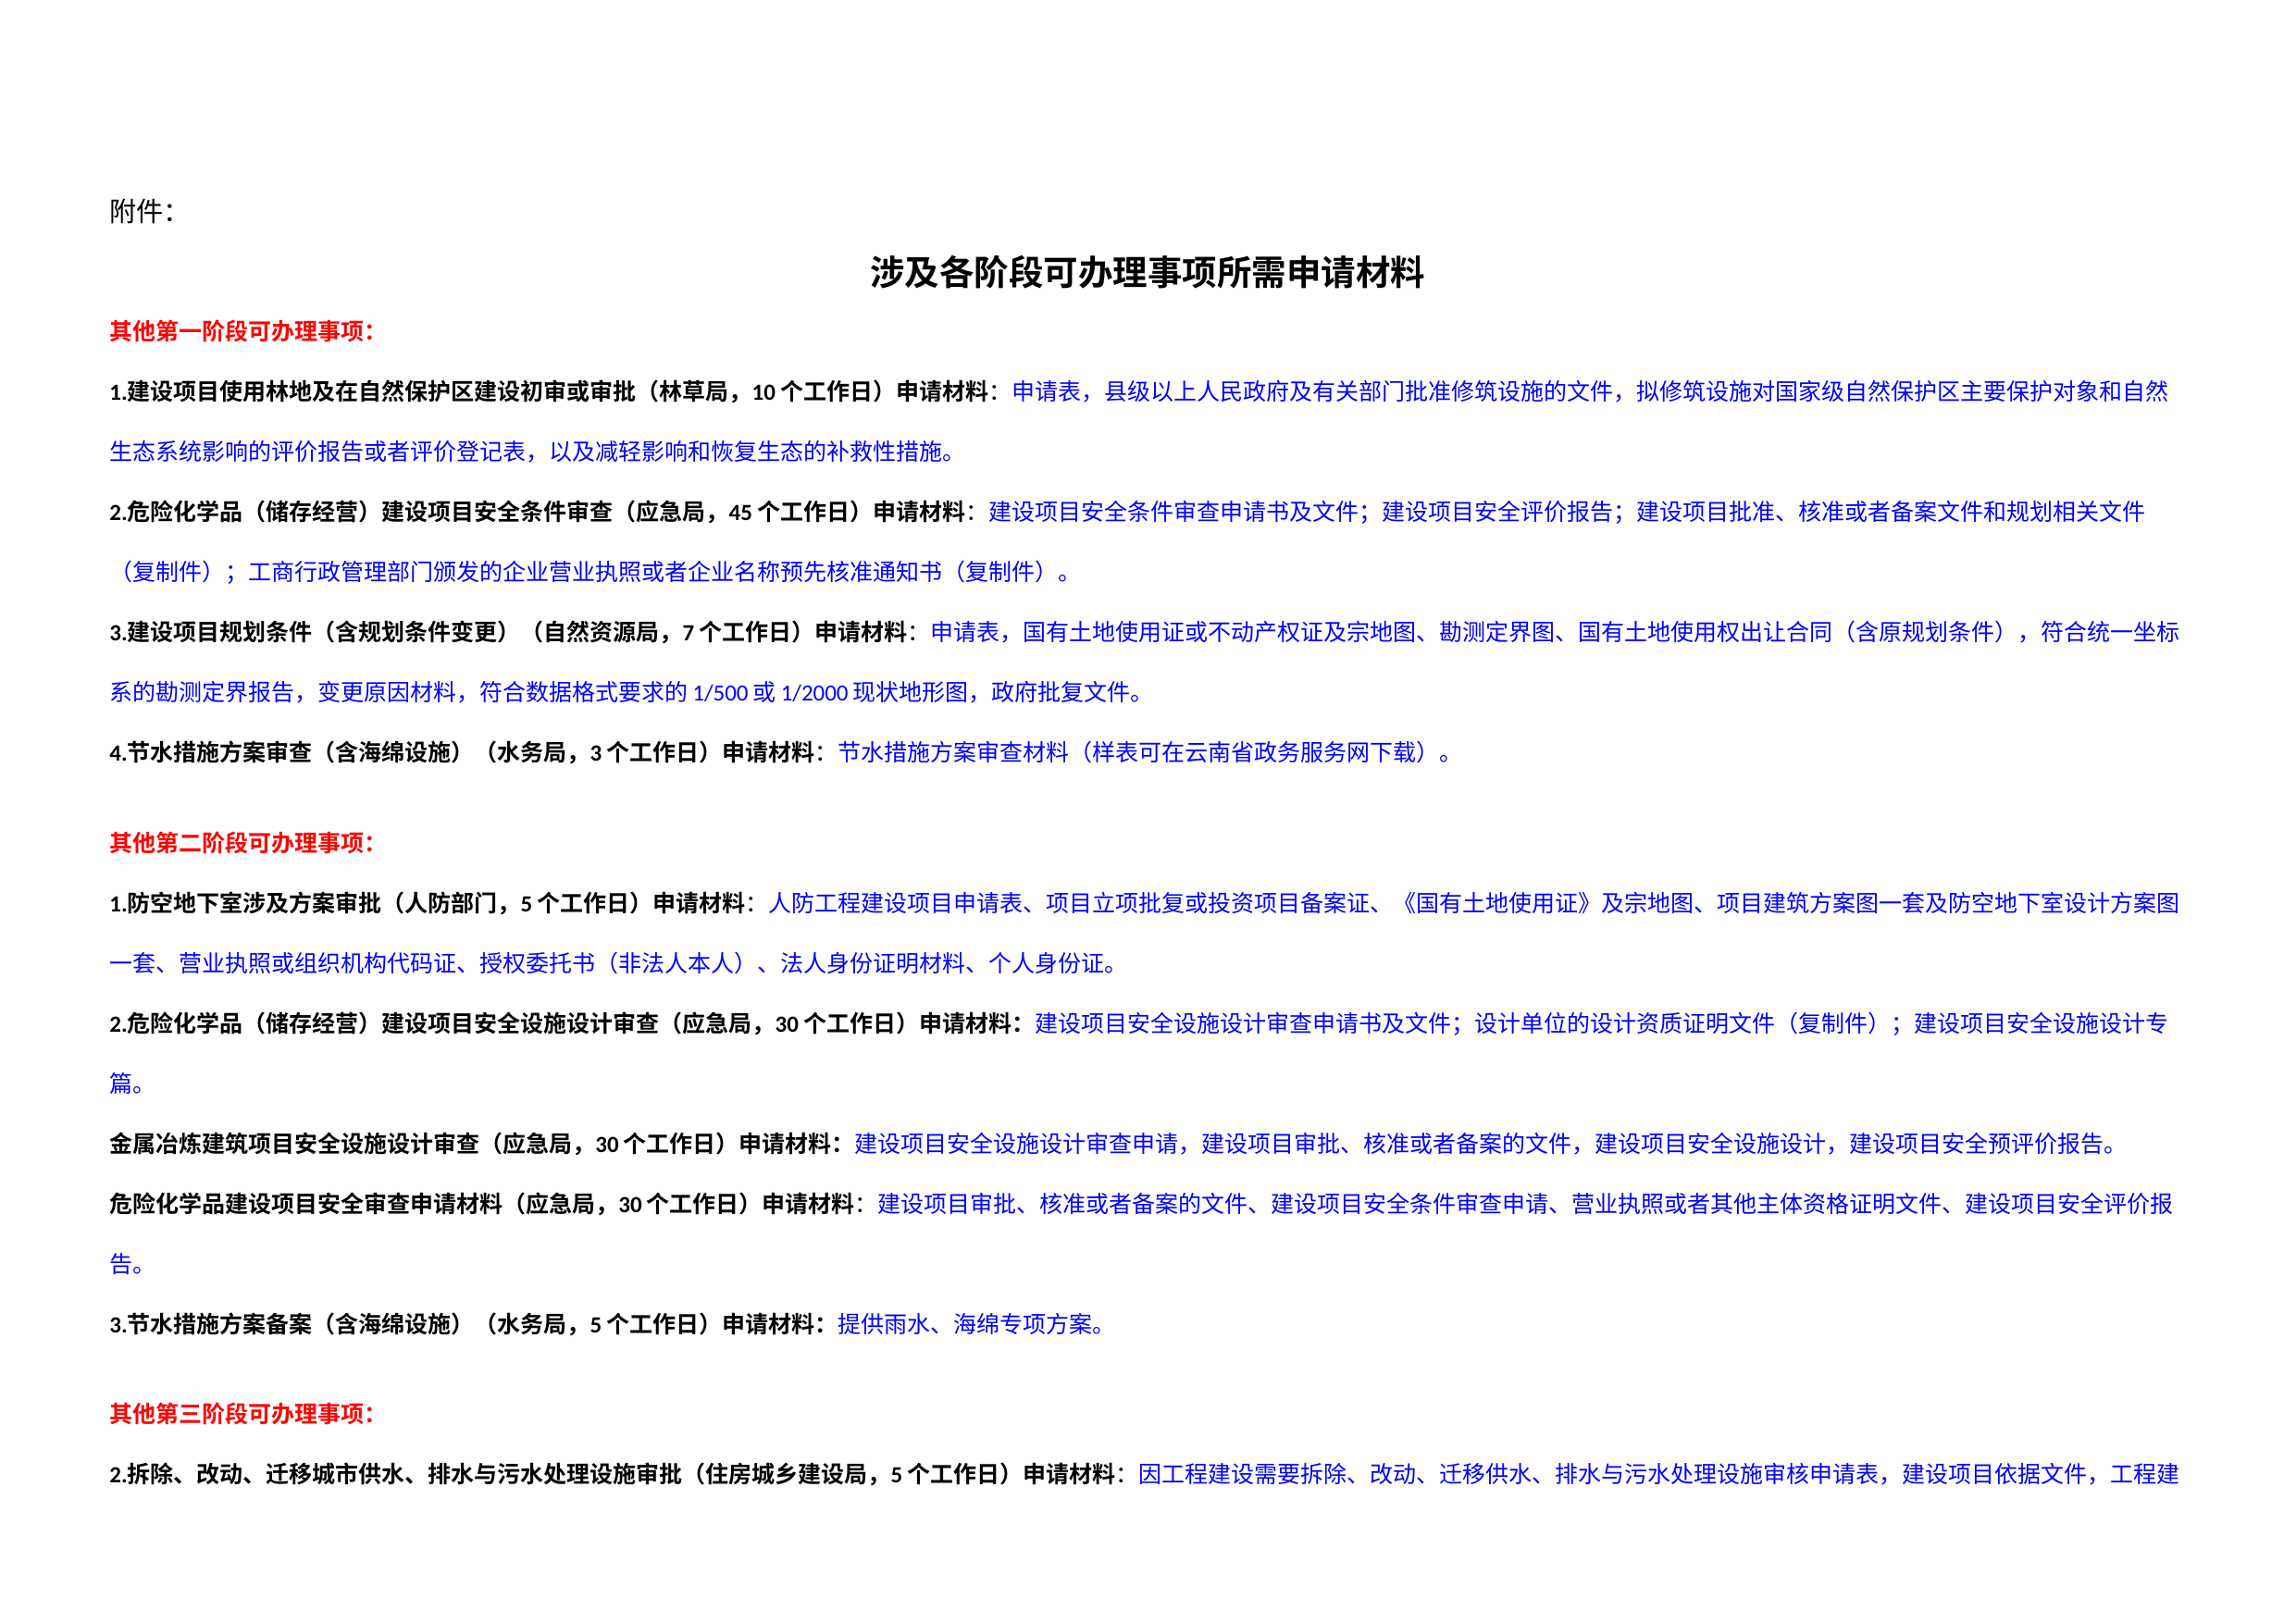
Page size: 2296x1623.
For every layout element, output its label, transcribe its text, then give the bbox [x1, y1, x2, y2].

text 危险化学品建设项目安全审查申请材料（应急局，30个工作日）申请材料：建设项目审批、核准或者备案的文件、建设项目安全条件审查申请、营业执照或者其他主体资格证明文件、建设项目安全评价报告。 [109, 1172, 2186, 1293]
text 1.建设项目使用林地及在自然保护区建设初审或审批（林草局，10个工作日）申请材料：申请表，县级以上人民政府及有关部门批准修筑设施的文件，拟修筑设施对国家级自然保护区主要保护对象和自然生态系统影响的评价报告或者评价登记表，以及减轻影响和恢复生态的补救性措施。 [109, 360, 2186, 480]
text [109, 1443, 2186, 1503]
text 附件： [109, 180, 2186, 240]
text 3.建设项目规划条件（含规划条件变更）（自然资源局，7个工作日）申请材料：申请表，国有土地使用证或不动产权证及宗地图、勘测定界图、国有土地使用权出让合同（含原规划条件），符合统一坐标系的勘测定界报告，变更原因材料，符合数据格式要求的1/500或1/2000现状地形图，政府批复文件。 [109, 601, 2186, 721]
text 4.节水措施方案审查（含海绵设施）（水务局，3个工作日）申请材料：节水措施方案审查材料（样表可在云南省政务服务网下载）。 [109, 721, 2186, 781]
text 其他第一阶段可办理事项： [109, 300, 2186, 360]
text 其他第三阶段可办理事项： [109, 1382, 2186, 1443]
text 3.节水措施方案备案（含海绵设施）（水务局，5个工作日）申请材料：提供雨水、海绵专项方案。 [109, 1293, 2186, 1353]
text 1.防空地下室涉及方案审批（人防部门，5个工作日）申请材料：人防工程建设项目申请表、项目立项批复或投资项目备案证、《国有土地使用证》及宗地图、项目建筑方案图一套及防空地下室设计方案图一套、营业执照或组织机构代码证、授权委托书（非法人本人）、法人身份证明材料、个人身份证。 [109, 872, 2186, 992]
text 2.危险化学品（储存经营）建设项目安全设施设计审查（应急局，30个工作日）申请材料：建设项目安全设施设计审查申请书及文件；设计单位的设计资质证明文件（复制件）；建设项目安全设施设计专篇。 [109, 992, 2186, 1112]
text 其他第二阶段可办理事项： [109, 812, 2186, 872]
text 涉及各阶段可办理事项所需申请材料 [109, 240, 2186, 300]
text 2.危险化学品（储存经营）建设项目安全条件审查（应急局，45个工作日）申请材料：建设项目安全条件审查申请书及文件；建设项目安全评价报告；建设项目批准、核准或者备案文件和规划相关文件（复制件）；工商行政管理部门颁发的企业营业执照或者企业名称预先核准通知书（复制件）。 [109, 480, 2186, 601]
text 金属冶炼建筑项目安全设施设计审查（应急局，30个工作日）申请材料：建设项目安全设施设计审查申请，建设项目审批、核准或者备案的文件，建设项目安全设施设计，建设项目安全预评价报告。 [109, 1112, 2186, 1172]
